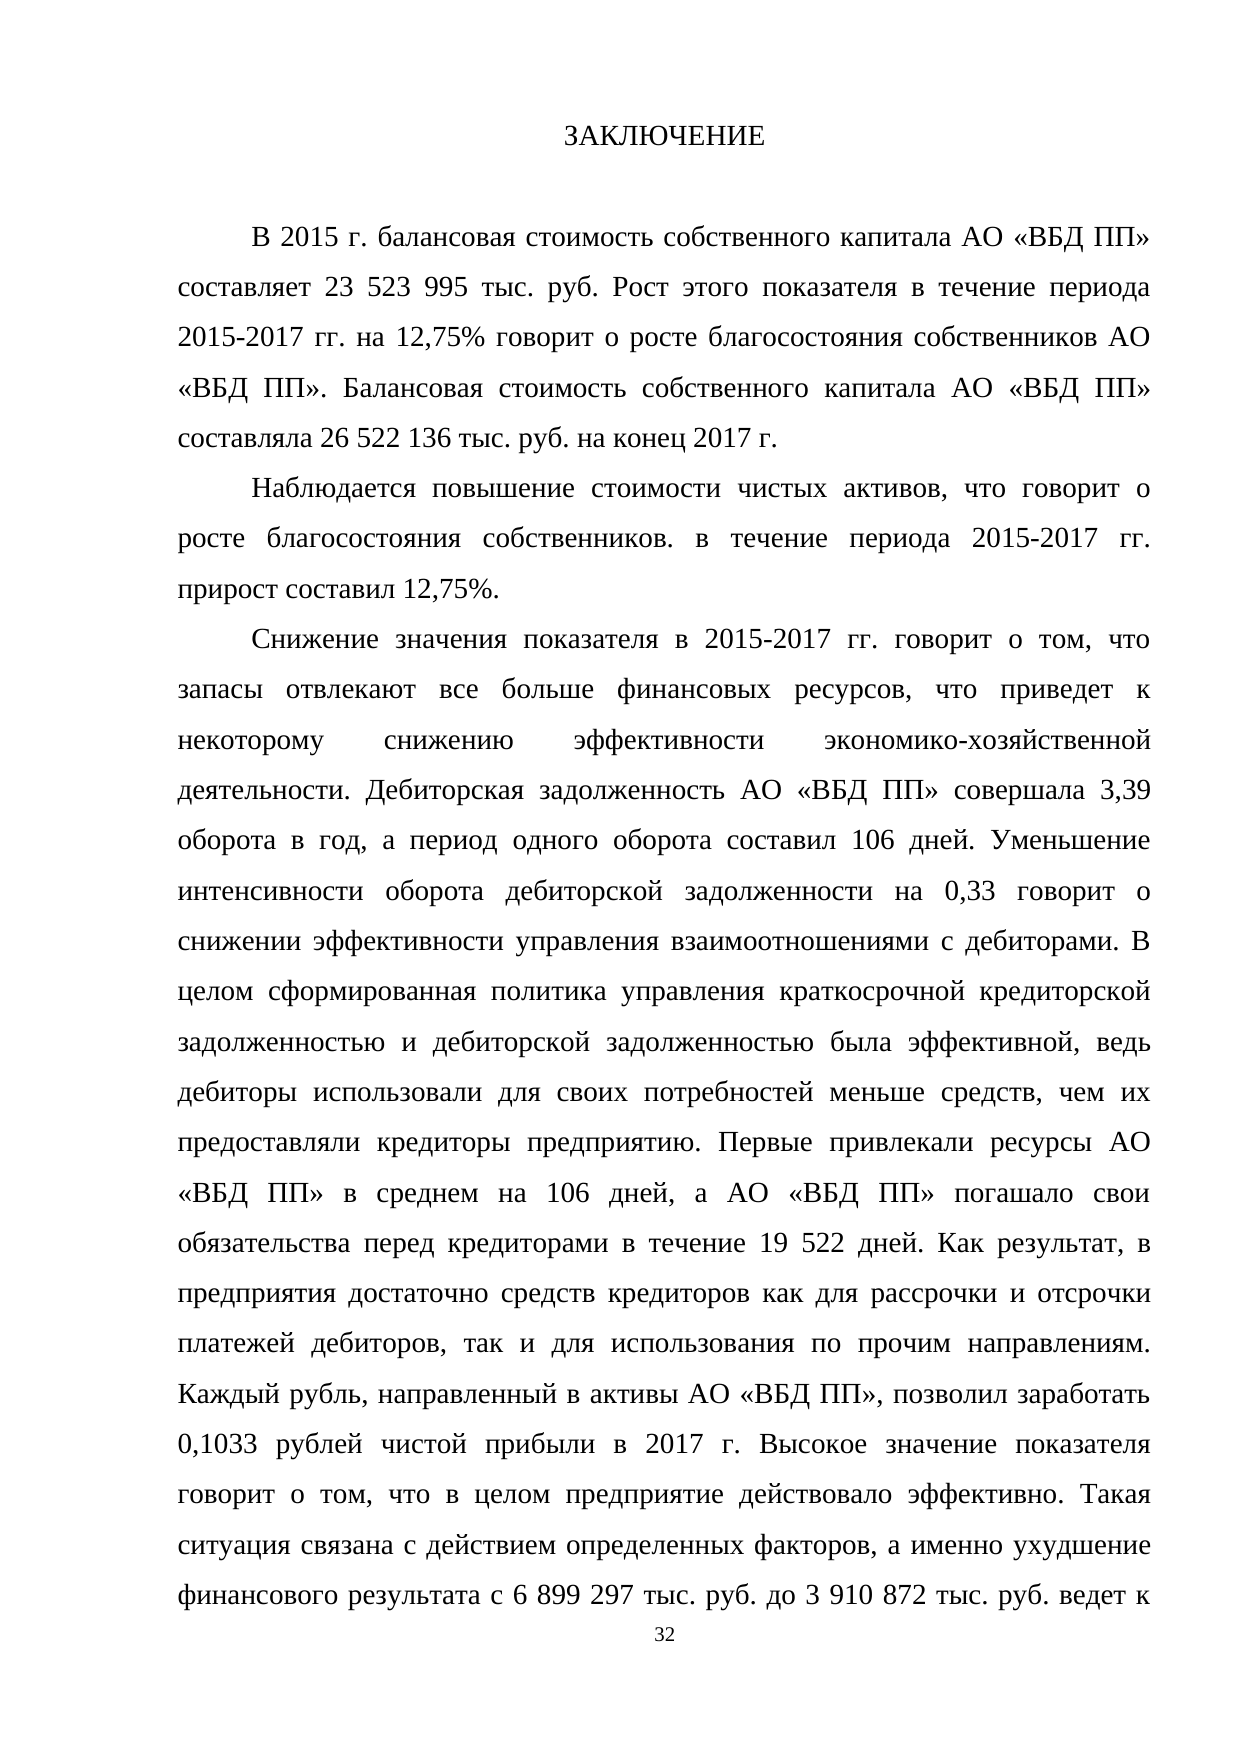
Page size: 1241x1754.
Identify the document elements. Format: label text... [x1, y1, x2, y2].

text Наблюдается повышение стоимости чистых активов, что говорит о росте благосостояния собственников. в течение периода 2015-2017 гг. прирост составил 12,75%. [177, 470, 1152, 604]
subtitle ЗАКЛЮЧЕНИЕ [177, 118, 1152, 152]
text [177, 621, 1152, 1611]
text В 2015 г. балансовая стоимость собственного капитала АО «ВБД ПП» составляет 23 523 995 тыс. руб. Рост этого показателя в течение периода 2015-2017 гг. на 12,75% говорит о росте благосостояния собственников АО «ВБД ПП». Балансовая стоимость собственного капитала АО «ВБД ПП» составляла 26 522 136 тыс. руб. на конец 2017 г. [177, 219, 1152, 453]
